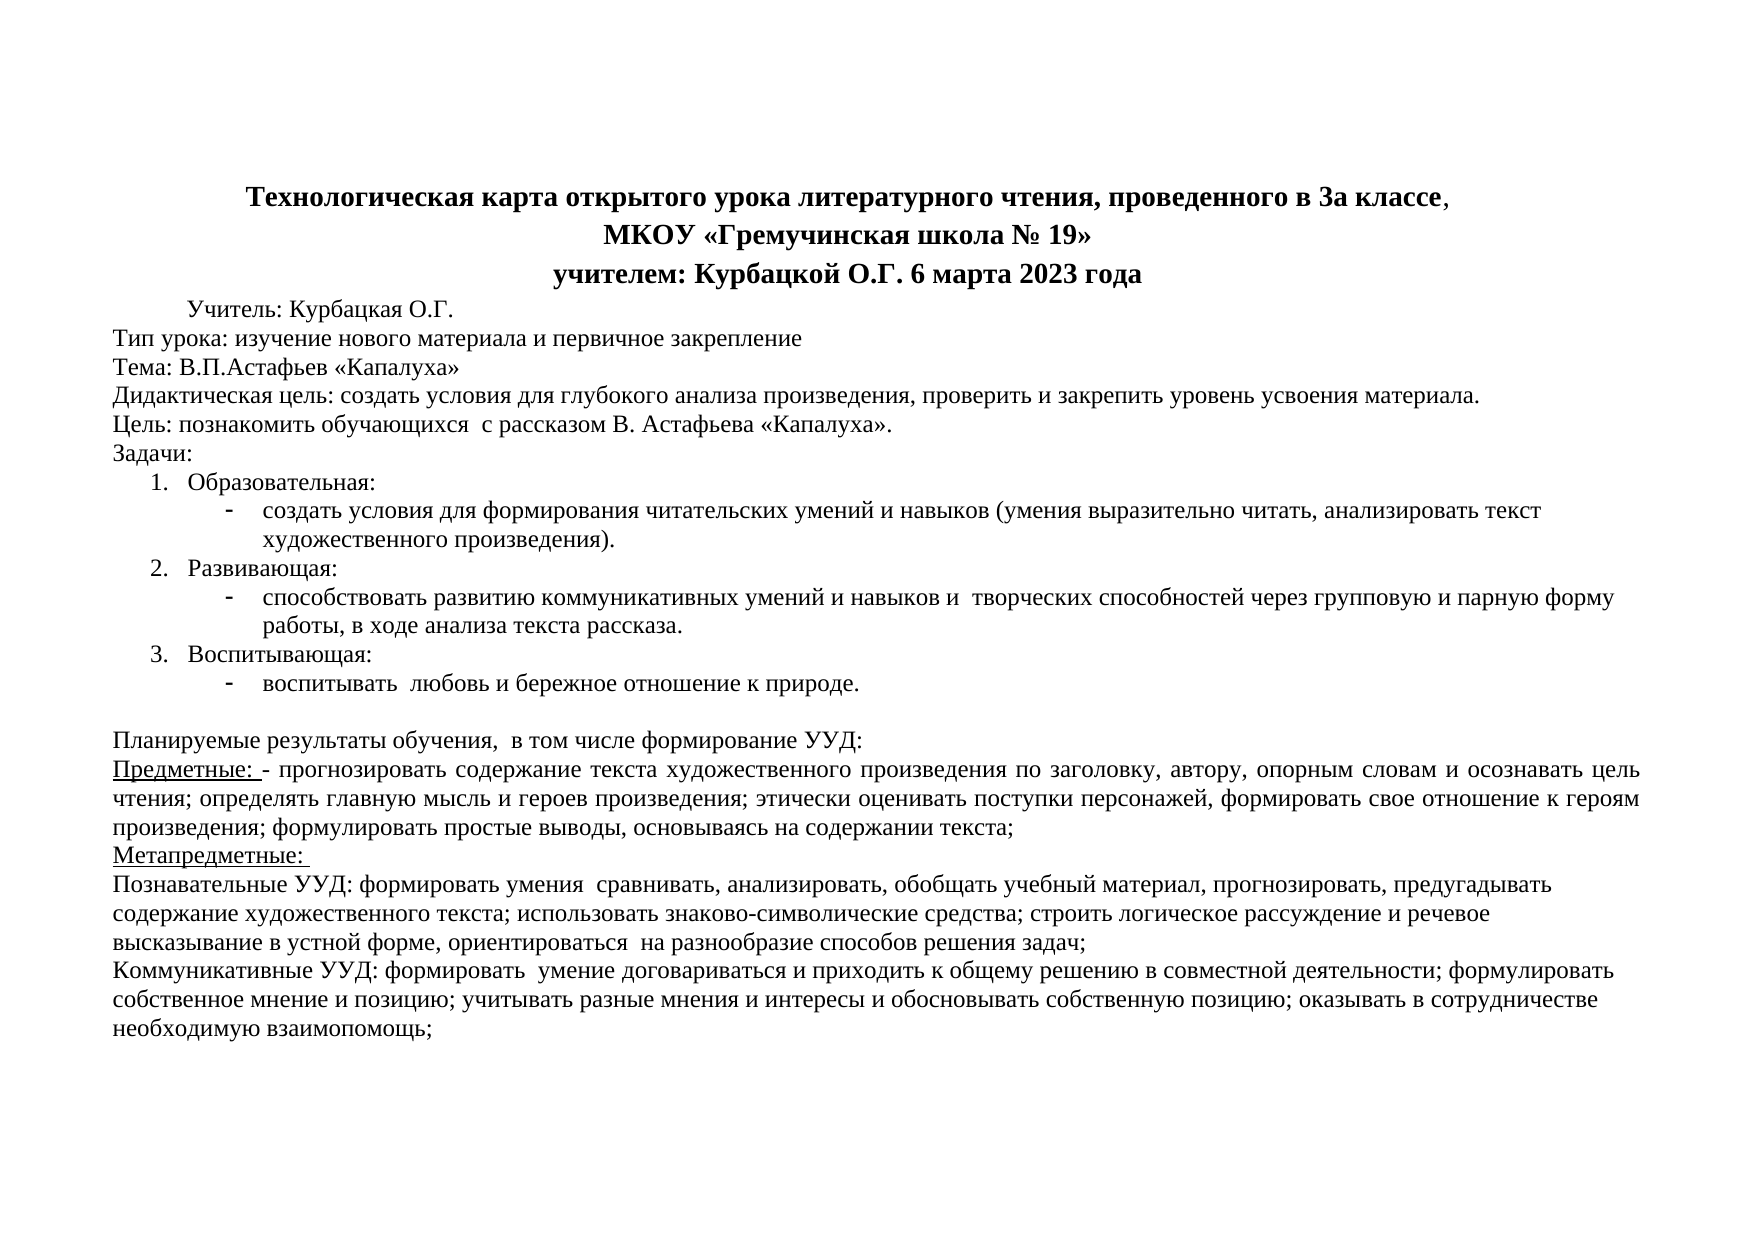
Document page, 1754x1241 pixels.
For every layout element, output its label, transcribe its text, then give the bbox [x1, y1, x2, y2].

text Тема: В.П.Астафьев «Капалуха» [112, 352, 1641, 381]
list воспитывать любовь и бережное отношение к природе. [225, 668, 1641, 697]
list Образовательная: [150, 467, 1641, 496]
text Метапредметные: [112, 841, 1641, 869]
text Коммуникативные УУД: формировать умение договариваться и приходить к общему решению в совместной деятельности; формулировать собственное мнение и позицию; учитывать разные мнения и интересы и обосновывать собственную позицию; оказывать в сотрудничестве необходимую взаимопомощь; [112, 956, 1641, 1042]
list способствовать развитию коммуникативных умений и навыков и творческих способностей через групповую и парную форму работы, в ходе анализа текста рассказа. [225, 582, 1641, 639]
text Цель: познакомить обучающихся с рассказом В. Астафьева «Капалуха». [112, 409, 1641, 438]
list Воспитывающая: [150, 639, 1641, 668]
text Тип урока: изучение нового материала и первичное закрепление [112, 323, 1641, 352]
text Познавательные УУД: формировать умения сравнивать, анализировать, обобщать учебный материал, прогнозировать, предугадывать содержание художественного текста; использовать знаково-символические средства; строить логическое рассуждение и речевое высказывание в устной форме, ориентироваться на разнообразие способов решения задач; [112, 869, 1641, 956]
text Учитель: Курбацкая О.Г. [112, 294, 1641, 323]
list Развивающая: [150, 553, 1641, 582]
text Дидактическая цель: создать условия для глубокого анализа произведения, проверить и закрепить уровень усвоения материала. [112, 381, 1641, 409]
text Технологическая карта открытого урока литературного чтения, проведенного в 3а классе, [112, 179, 1582, 212]
text Задачи: [112, 438, 1641, 467]
list создать условия для формирования читательских умений и навыков (умения выразительно читать, анализировать текст художественного произведения). [225, 496, 1641, 553]
text МКОУ «Гремучинская школа № 19» [112, 217, 1582, 251]
text Планируемые результаты обучения, в том числе формирование УУД: [112, 726, 1641, 754]
text учителем: Курбацкой О.Г. 6 марта 2023 года [112, 256, 1582, 289]
text Предметные: - прогнозировать содержание текста художественного произведения по заголовку, автору, опорным словам и осознавать цель чтения; определять главную мысль и героев произведения; этически оценивать поступки персонажей, формировать свое отношение к героям произведения; формулировать простые выводы, основываясь на содержании текста; [112, 754, 1641, 841]
